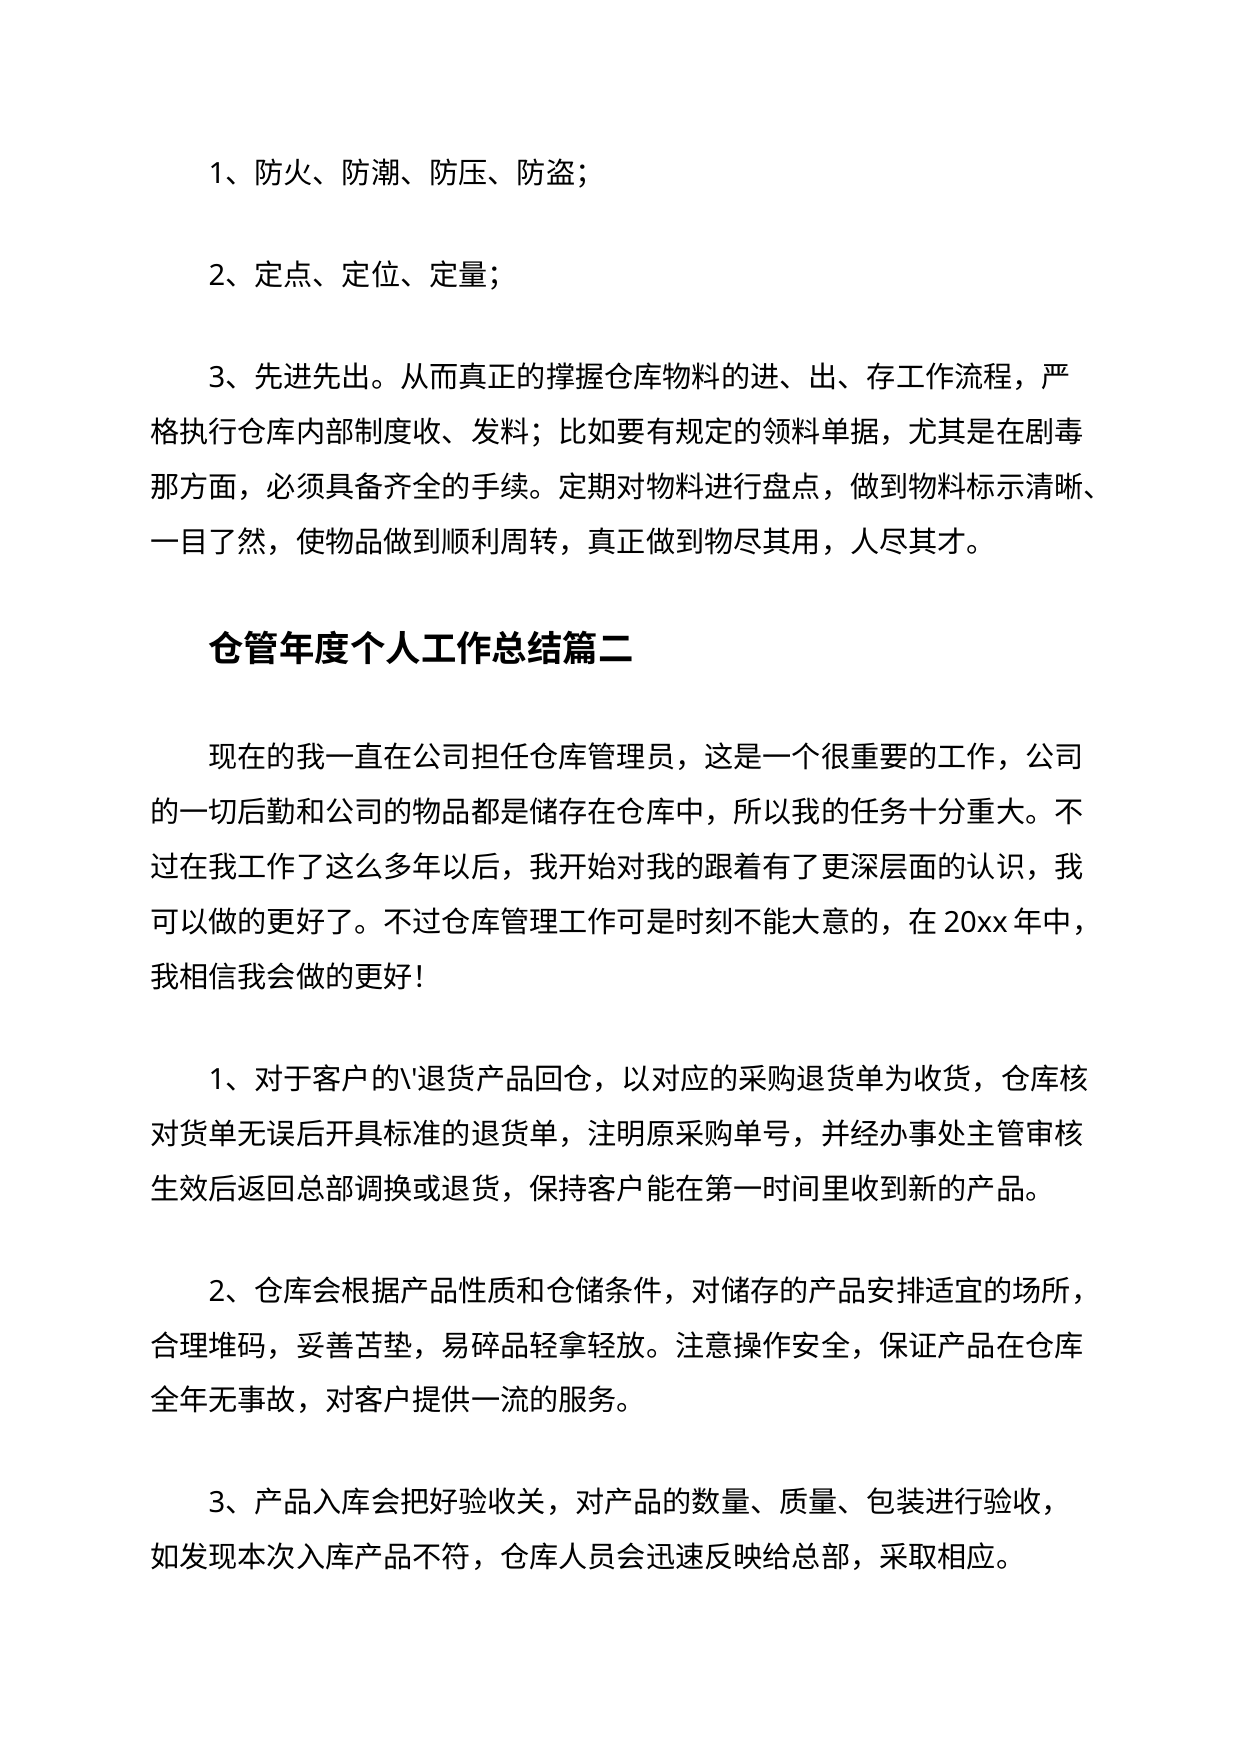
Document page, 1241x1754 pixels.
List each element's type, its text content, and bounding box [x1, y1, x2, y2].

text 3、产品入库会把好验收关，对产品的数量、质量、包装进行验收，如发现本次入库产品不符，仓库人员会迅速反映给总部，采取相应。 [150, 1479, 1090, 1576]
text 1、对于客户的\'退货产品回仓，以对应的采购退货单为收货，仓库核对货单无误后开具标准的退货单，注明原采购单号，并经办事处主管审核生效后返回总部调换或退货，保持客户能在第一时间里收到新的产品。 [150, 1055, 1090, 1208]
text 仓管年度个人工作总结篇二 [150, 621, 1090, 672]
text 1、防火、防潮、防压、防盗； [150, 150, 1090, 192]
text 3、先进先出。从而真正的撑握仓库物料的进、出、存工作流程，严格执行仓库内部制度收、发料；比如要有规定的领料单据，尤其是在剧毒那方面，必须具备齐全的手续。定期对物料进行盘点，做到物料标示清晰、一目了然，使物品做到顺利周转，真正做到物尽其用，人尽其才。 [150, 354, 1090, 561]
text 现在的我一直在公司担任仓库管理员，这是一个很重要的工作，公司的一切后勤和公司的物品都是储存在仓库中，所以我的任务十分重大。不过在我工作了这么多年以后，我开始对我的跟着有了更深层面的认识，我可以做的更好了。不过仓库管理工作可是时刻不能大意的，在20xx年中，我相信我会做的更好！ [150, 734, 1090, 996]
text 2、定点、定位、定量； [150, 252, 1090, 294]
text 2、仓库会根据产品性质和仓储条件，对储存的产品安排适宜的场所，合理堆码，妥善苫垫，易碎品轻拿轻放。注意操作安全，保证产品在仓库全年无事故，对客户提供一流的服务。 [150, 1267, 1090, 1419]
